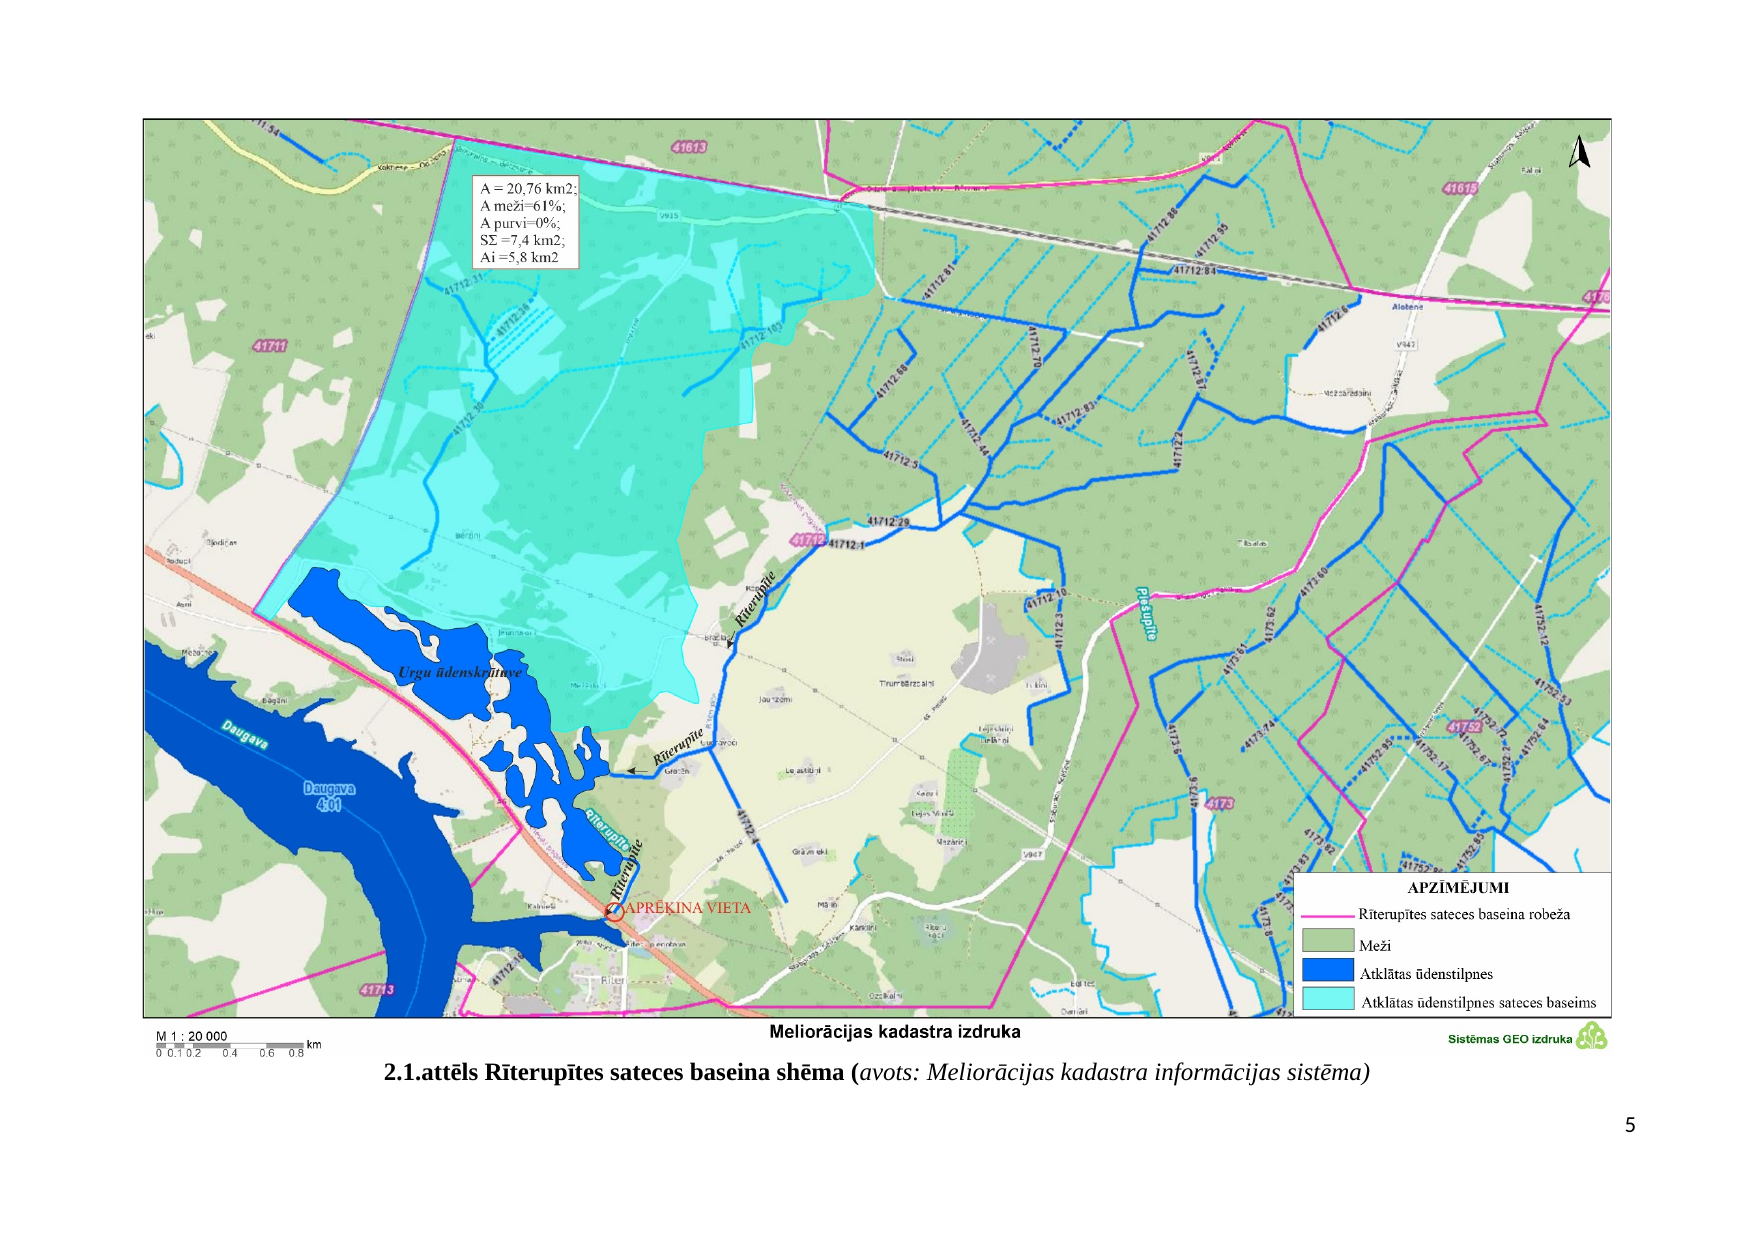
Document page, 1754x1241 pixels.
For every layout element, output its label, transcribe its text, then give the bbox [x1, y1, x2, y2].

picture [142, 118, 1612, 1057]
